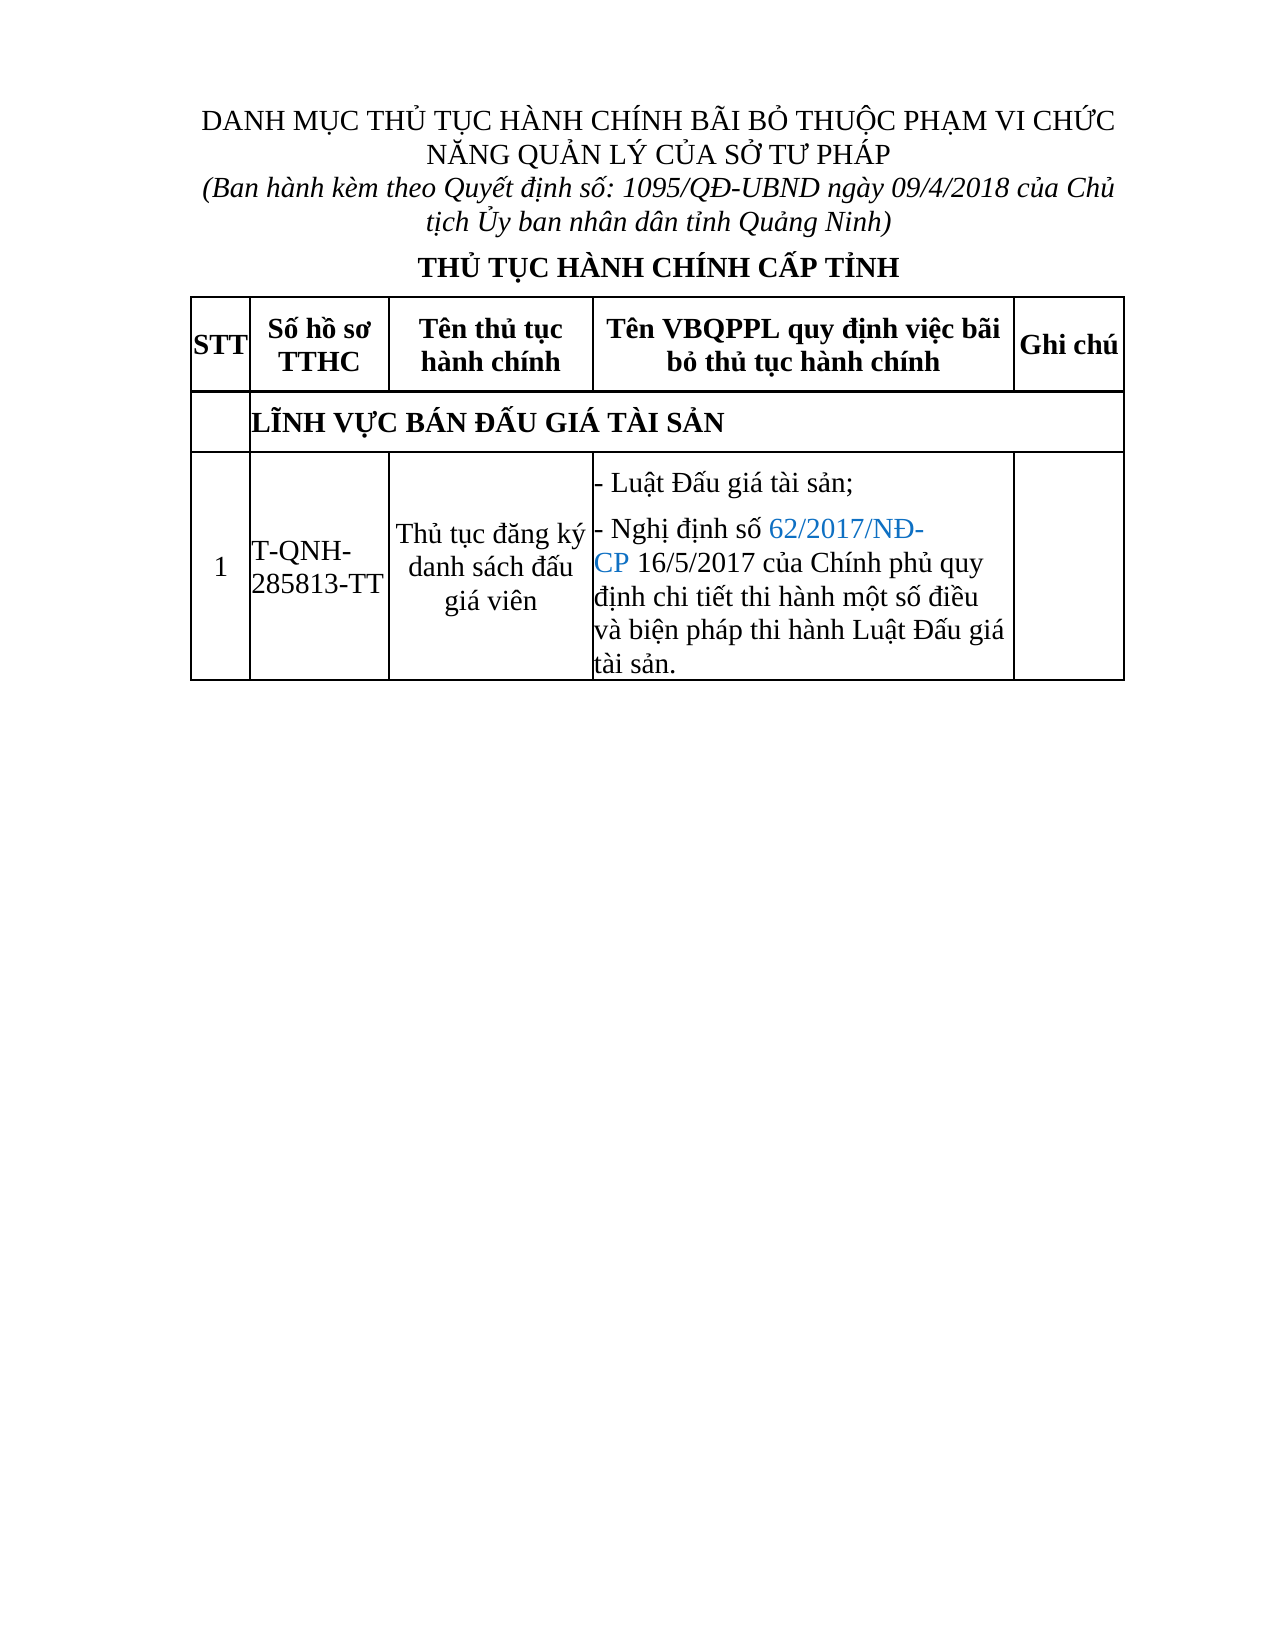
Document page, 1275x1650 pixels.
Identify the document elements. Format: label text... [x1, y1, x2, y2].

table_cell [192, 393, 249, 451]
table_header Số hồ sơ TTHC [251, 298, 388, 390]
table_header Ghi chú [1015, 298, 1123, 390]
table_header Tên thủ tục hành chính [390, 298, 592, 390]
table_cell Thủ tục đăng ký danh sách đấu giá viên [390, 453, 592, 679]
text DANH MỤC THỦ TỤC HÀNH CHÍNH BÃI BỎ THUỘC PHẠM VI CHỨC NĂNG QUẢN LÝ CỦA SỞ TƯ PHÁP (Ban hành kèm theo Quyết định số: 1095/QĐ-UBND ngày 09/4/2018 của Chủ tịch Ủy ban nhân dân tỉnh Quảng Ninh) [192, 103, 1125, 238]
table_header Tên VBQPPL quy định việc bãi bỏ thủ tục hành chính [594, 298, 1013, 390]
table_cell 1 [192, 453, 249, 679]
table_cell [1015, 453, 1123, 679]
table_cell - Luật Đấu giá tài sản; - Nghị định số 62/2017/NĐ-CP 16/5/2017 của Chính phủ quy định chi tiết thi hành một số điều và biện pháp thi hành Luật Đấu giá tài sản. [594, 453, 1013, 679]
table_cell LĨNH VỰC BÁN ĐẤU GIÁ TÀI SẢN [251, 393, 1123, 451]
text THỦ TỤC HÀNH CHÍNH CẤP TỈNH [192, 250, 1125, 284]
table_cell T-QNH-285813-TT [251, 453, 388, 679]
table_header STT [192, 298, 249, 390]
